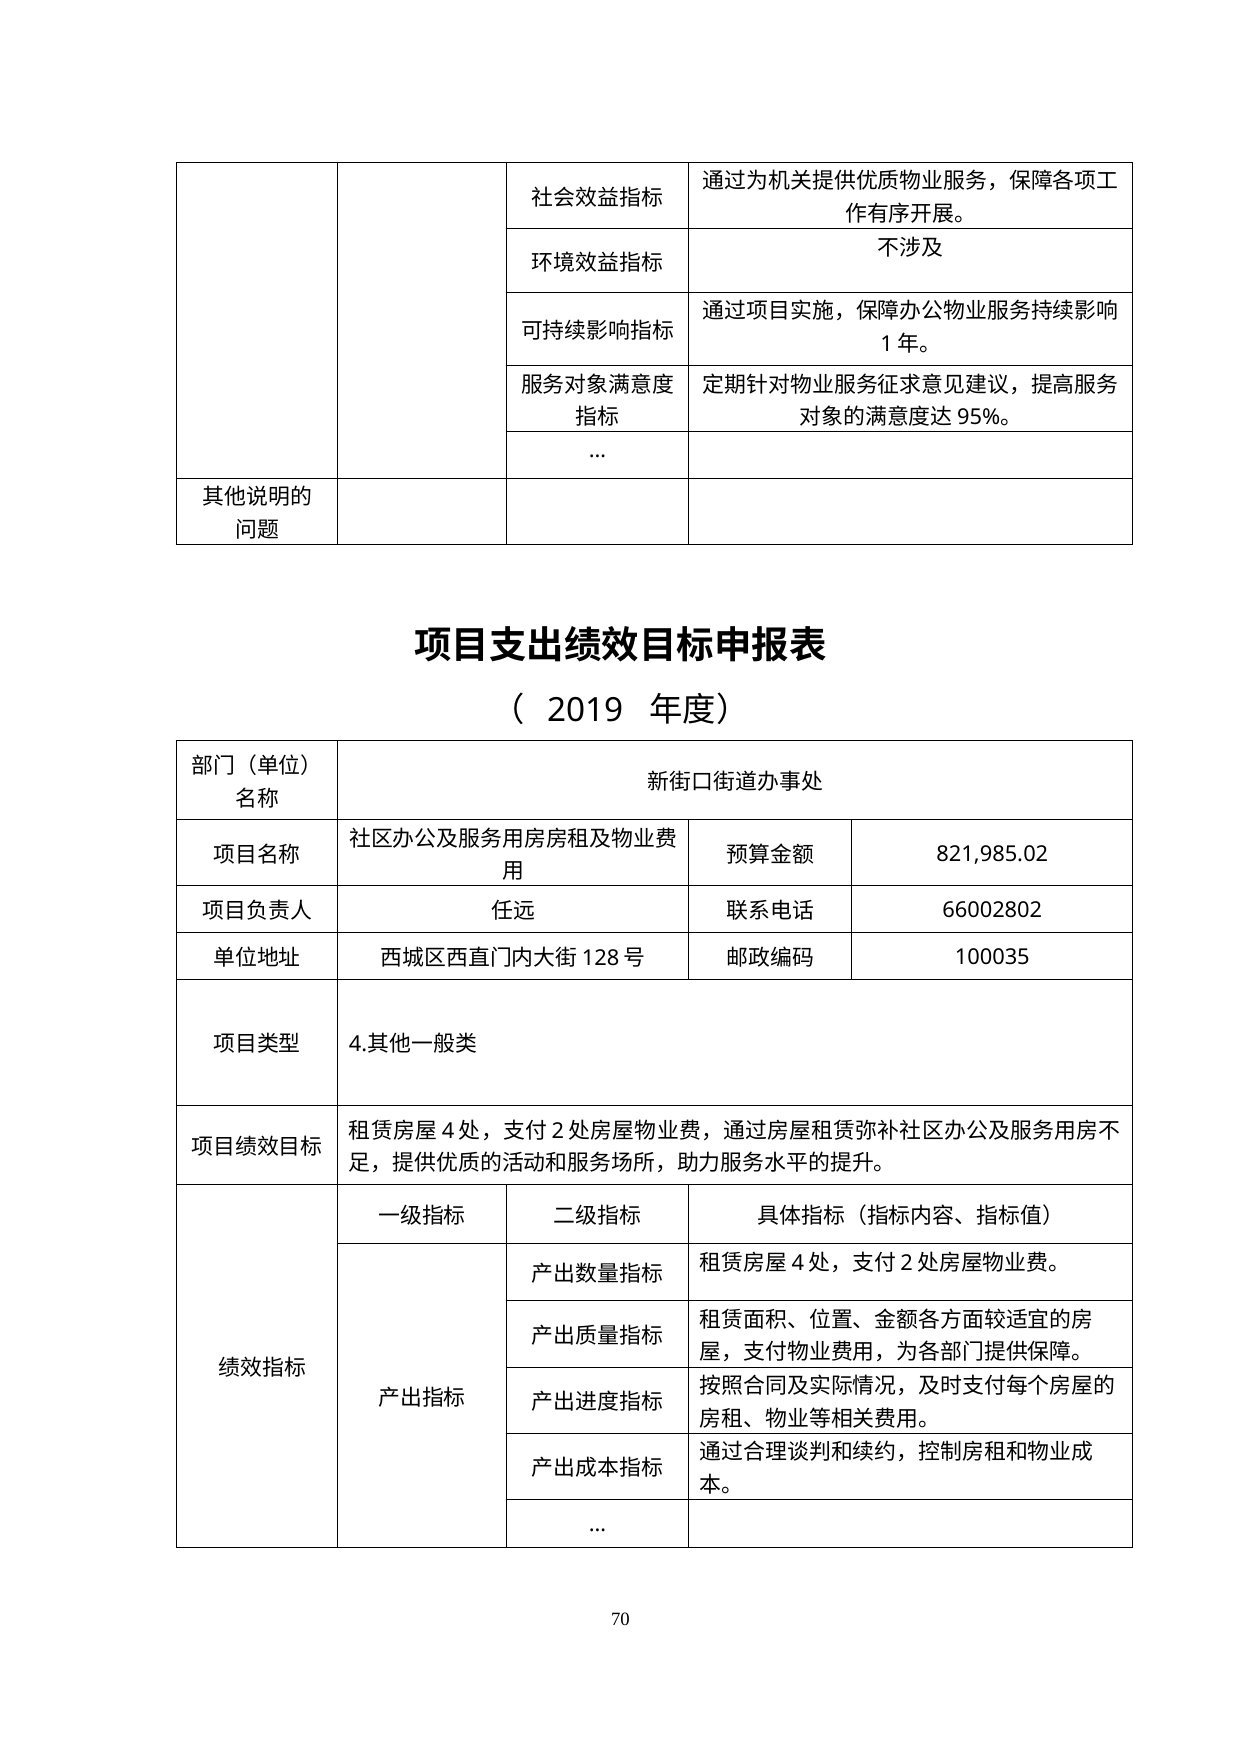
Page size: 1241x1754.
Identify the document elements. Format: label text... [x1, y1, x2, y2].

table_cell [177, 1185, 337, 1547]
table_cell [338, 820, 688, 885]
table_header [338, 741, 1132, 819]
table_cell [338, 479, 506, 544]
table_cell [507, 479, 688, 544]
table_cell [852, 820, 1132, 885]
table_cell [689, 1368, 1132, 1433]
text 项目支出绩效目标申报表 [187, 610, 1053, 675]
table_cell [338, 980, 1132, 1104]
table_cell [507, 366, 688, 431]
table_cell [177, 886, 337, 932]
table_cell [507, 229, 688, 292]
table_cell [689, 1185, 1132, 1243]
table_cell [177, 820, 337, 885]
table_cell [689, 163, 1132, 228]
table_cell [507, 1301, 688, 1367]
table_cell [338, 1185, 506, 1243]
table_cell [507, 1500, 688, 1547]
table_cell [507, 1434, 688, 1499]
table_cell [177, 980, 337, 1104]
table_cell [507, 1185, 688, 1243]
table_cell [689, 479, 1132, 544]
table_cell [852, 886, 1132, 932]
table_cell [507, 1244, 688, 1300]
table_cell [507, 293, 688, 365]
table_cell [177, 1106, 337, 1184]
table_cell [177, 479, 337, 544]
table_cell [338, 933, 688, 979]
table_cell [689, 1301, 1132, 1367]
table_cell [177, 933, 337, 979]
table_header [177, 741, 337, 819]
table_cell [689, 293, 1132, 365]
text （ 2019 年度） [187, 675, 1053, 740]
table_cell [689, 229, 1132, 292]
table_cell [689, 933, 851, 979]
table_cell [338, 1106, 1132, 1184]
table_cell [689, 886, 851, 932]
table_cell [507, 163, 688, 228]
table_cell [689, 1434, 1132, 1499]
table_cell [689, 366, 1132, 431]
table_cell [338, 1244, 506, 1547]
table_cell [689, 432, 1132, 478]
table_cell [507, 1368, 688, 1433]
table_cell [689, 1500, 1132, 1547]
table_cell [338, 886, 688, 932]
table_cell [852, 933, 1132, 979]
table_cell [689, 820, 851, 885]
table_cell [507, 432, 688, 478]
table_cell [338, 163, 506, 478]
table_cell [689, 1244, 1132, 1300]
